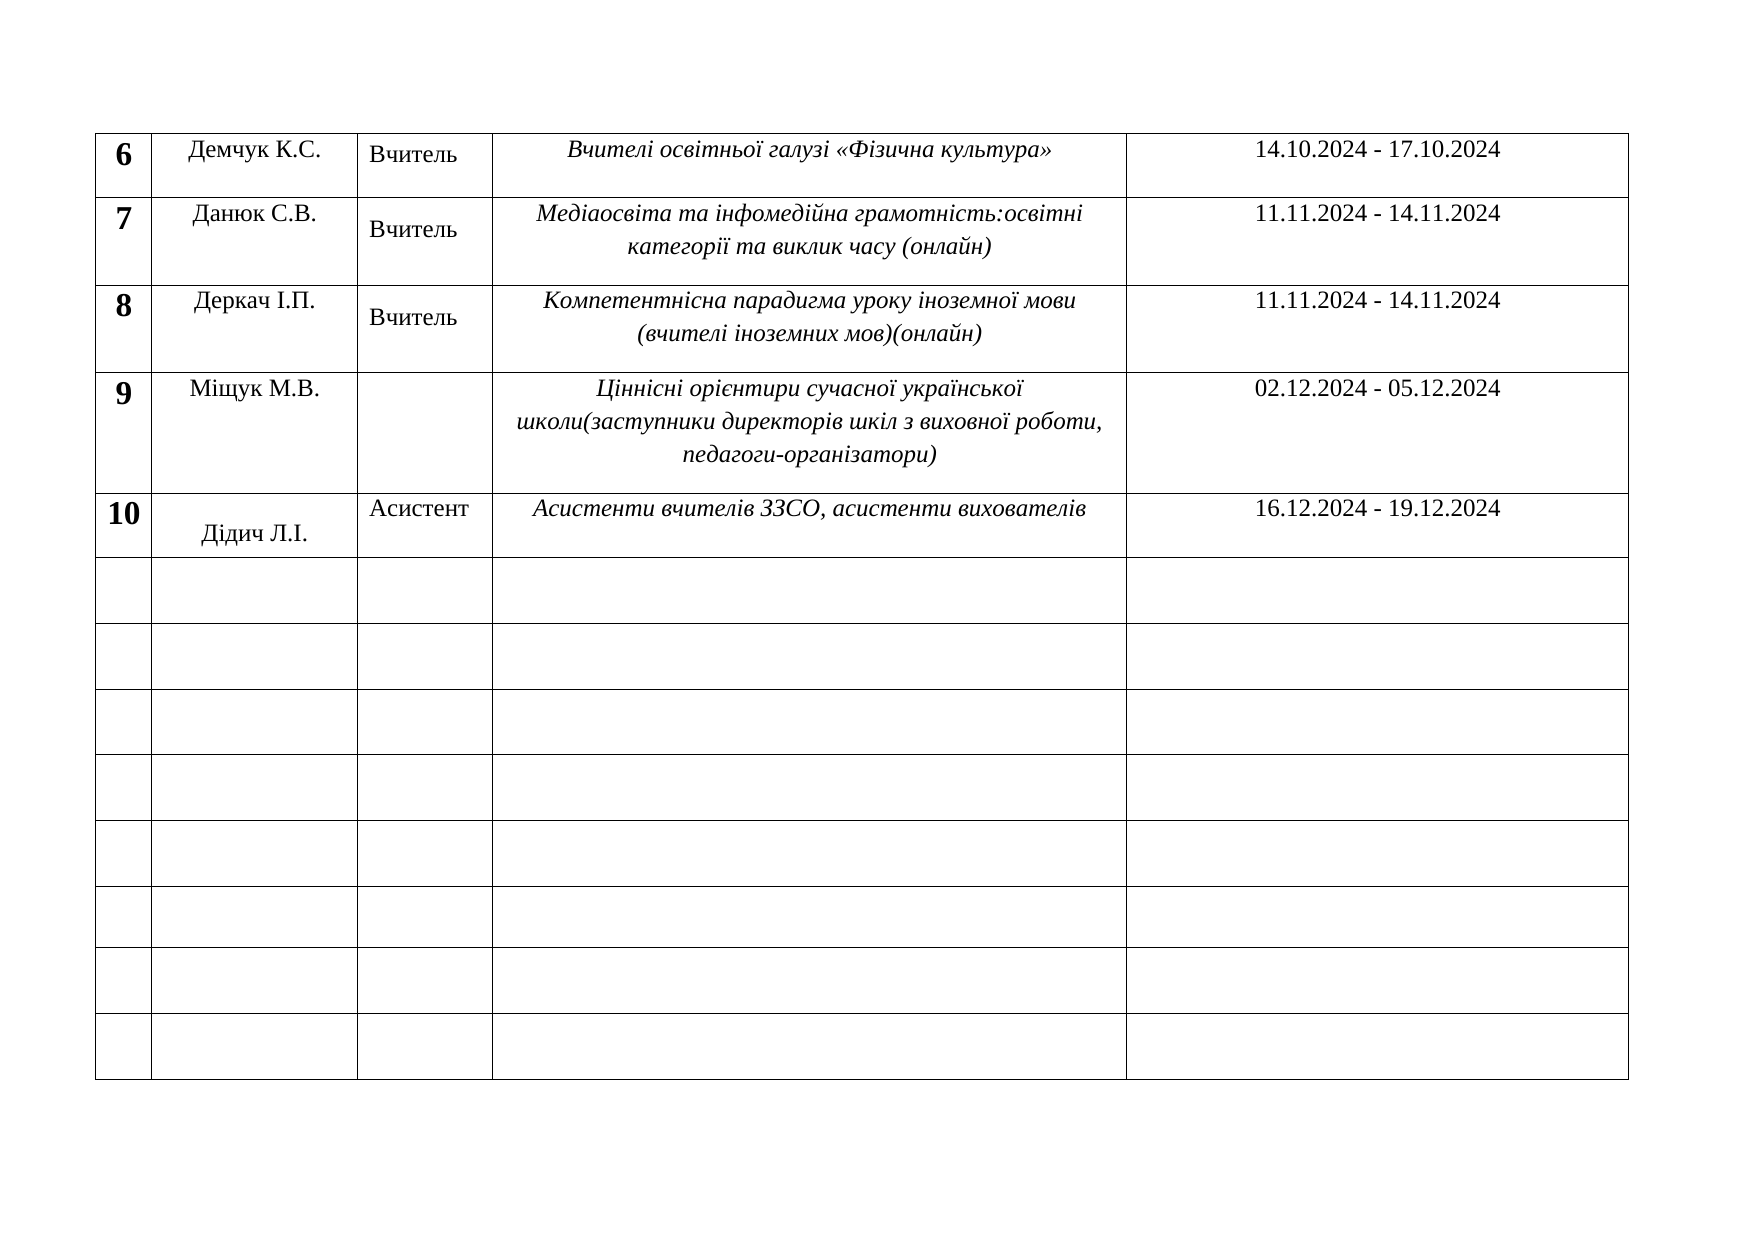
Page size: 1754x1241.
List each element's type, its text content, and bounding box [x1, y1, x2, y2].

table_cell [96, 821, 151, 886]
table_cell [358, 624, 492, 688]
table_cell 14.10.2024 - 17.10.2024 [1127, 134, 1628, 197]
table_cell [1127, 821, 1628, 886]
table_cell [493, 690, 1126, 754]
table_cell Демчук К.С. [152, 134, 357, 197]
table_cell Вчитель [358, 134, 492, 197]
table_cell [358, 887, 492, 947]
table_cell [96, 624, 151, 688]
table_cell 7 [96, 198, 151, 284]
table_cell [152, 624, 357, 688]
table_cell [152, 755, 357, 820]
table_cell [152, 690, 357, 754]
table_cell [96, 690, 151, 754]
table_cell Ціннісні орієнтири сучасної української школи(заступники директорів шкіл з виховної роботи, педагоги-організатори) [493, 373, 1126, 492]
table_cell [358, 558, 492, 622]
table_cell Вчителі освітньої галузі «Фізична культура» [493, 134, 1126, 197]
table_cell [493, 1014, 1126, 1078]
table_cell [1127, 755, 1628, 820]
table_cell [358, 690, 492, 754]
table_cell [493, 887, 1126, 947]
table_cell 11.11.2024 - 14.11.2024 [1127, 286, 1628, 372]
table_cell Деркач І.П. [152, 286, 357, 372]
table_cell Данюк С.В. [152, 198, 357, 284]
table_cell Вчитель [358, 198, 492, 284]
table_cell [1127, 558, 1628, 622]
table_cell [1127, 1014, 1628, 1078]
table_cell Компетентнісна парадигма уроку іноземної мови (вчителі іноземних мов)(онлайн) [493, 286, 1126, 372]
table_cell [152, 948, 357, 1013]
table_cell [358, 948, 492, 1013]
table_cell Асистент [358, 494, 492, 557]
table_cell Асистенти вчителів ЗЗСО, асистенти вихователів [493, 494, 1126, 557]
table_cell 02.12.2024 - 05.12.2024 [1127, 373, 1628, 492]
table_cell 10 [96, 494, 151, 557]
table_cell [96, 887, 151, 947]
table_cell [152, 821, 357, 886]
table_cell 9 [96, 373, 151, 492]
table_cell 8 [96, 286, 151, 372]
table_cell [358, 373, 492, 492]
table_cell Дідич Л.І. [152, 494, 357, 557]
table_cell Медіаосвіта та інфомедійна грамотність:освітні категорії та виклик часу (онлайн) [493, 198, 1126, 284]
table_cell [493, 821, 1126, 886]
table_cell [1127, 948, 1628, 1013]
table_cell [96, 948, 151, 1013]
table_cell [152, 1014, 357, 1078]
table_cell [358, 1014, 492, 1078]
table_cell [152, 558, 357, 622]
table_cell 6 [96, 134, 151, 197]
table_cell [96, 755, 151, 820]
table_cell [1127, 690, 1628, 754]
table_cell [1127, 624, 1628, 688]
table_cell [358, 755, 492, 820]
table_cell 16.12.2024 - 19.12.2024 [1127, 494, 1628, 557]
table_cell [493, 755, 1126, 820]
table_cell [493, 948, 1126, 1013]
table_cell [1127, 887, 1628, 947]
table_cell [493, 624, 1126, 688]
table_cell Міщук М.В. [152, 373, 357, 492]
table_cell Вчитель [358, 286, 492, 372]
table_cell 11.11.2024 - 14.11.2024 [1127, 198, 1628, 284]
table_cell [96, 1014, 151, 1078]
table_cell [96, 558, 151, 622]
table_cell [152, 887, 357, 947]
table_cell [493, 558, 1126, 622]
table_cell [358, 821, 492, 886]
